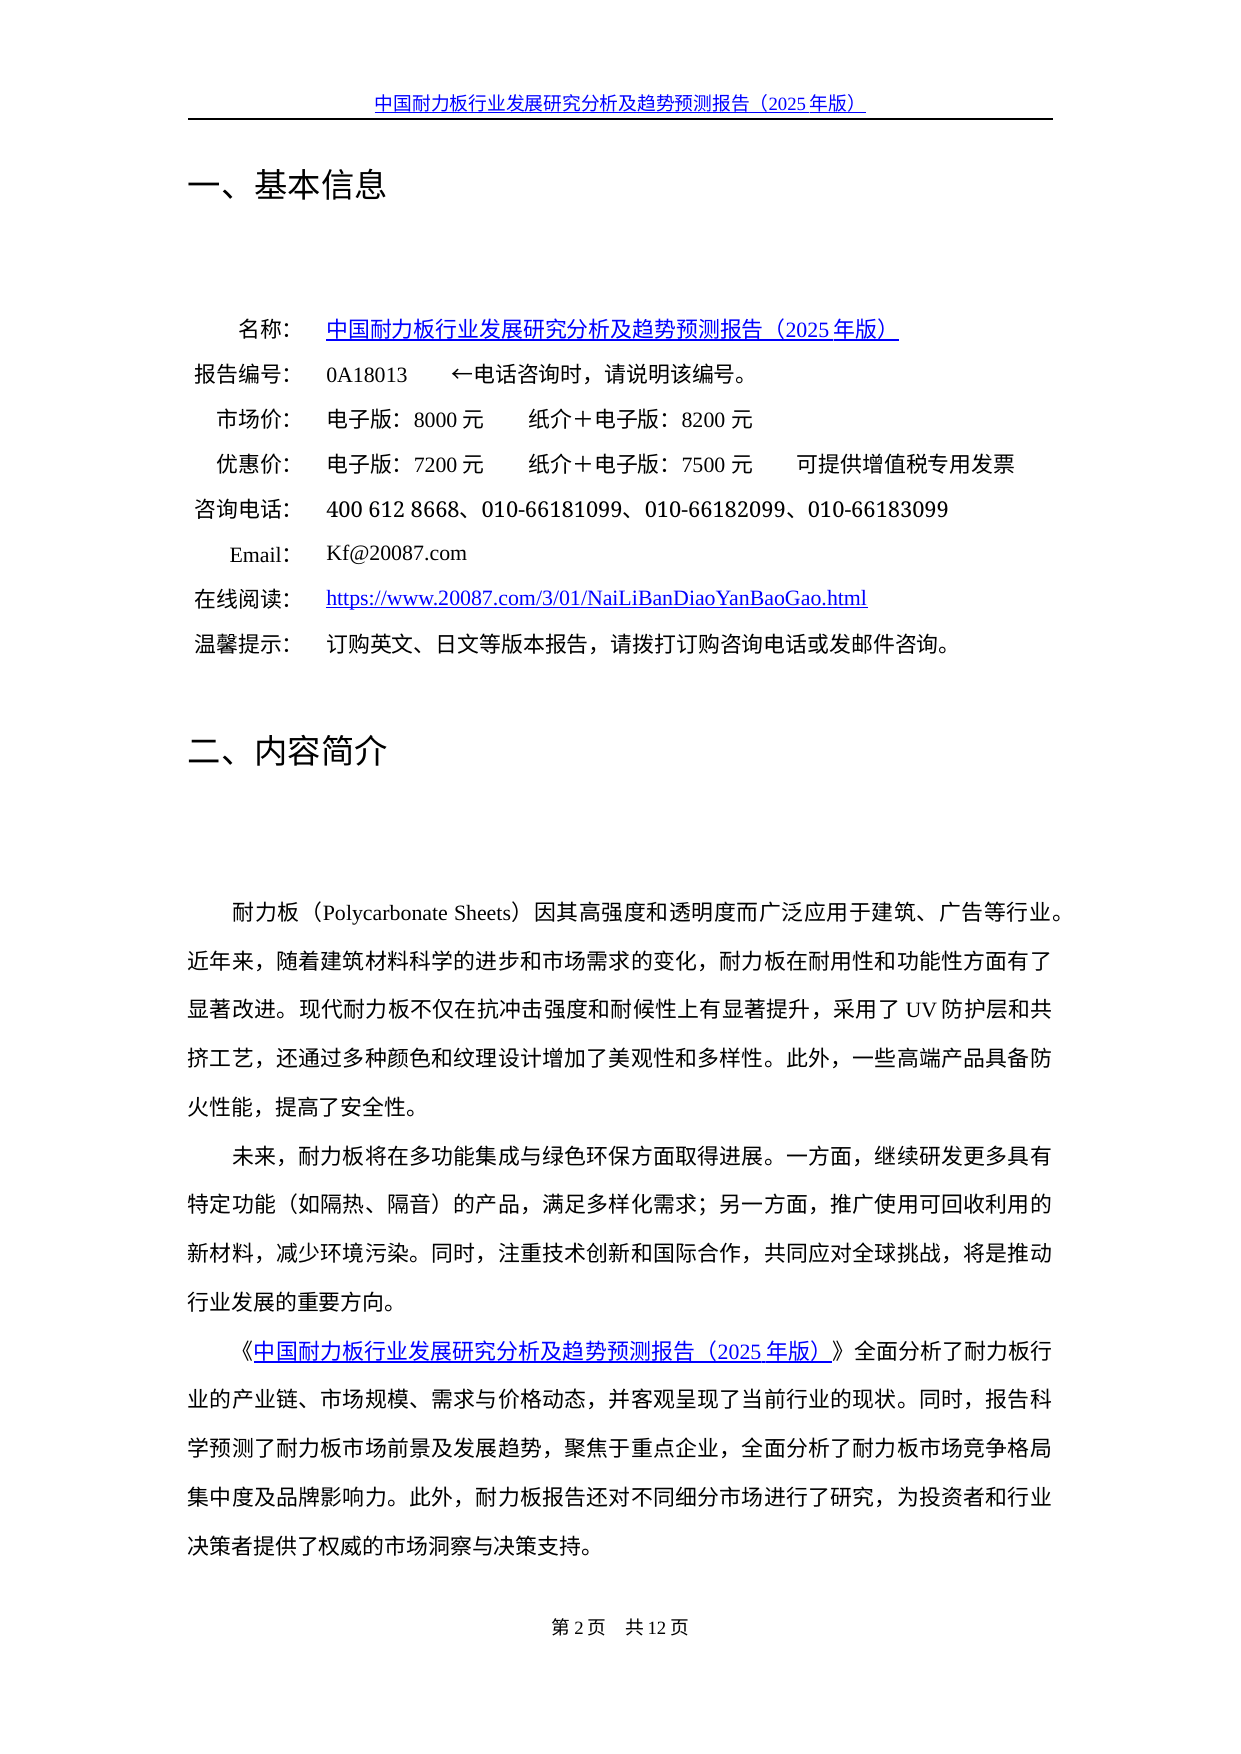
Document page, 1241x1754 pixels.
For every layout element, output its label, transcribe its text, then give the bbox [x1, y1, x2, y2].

table_cell 温馨提示： [167, 627, 315, 672]
title 二、内容简介 [187, 717, 1053, 782]
table_header 中国耐力板行业发展研究分析及趋势预测报告（2025年版） [315, 312, 1073, 357]
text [187, 894, 1053, 1561]
table_cell 报告编号： [167, 357, 315, 402]
title 一、基本信息 [187, 150, 1053, 215]
table_cell Kf@20087.com [315, 537, 1073, 582]
table_cell 订购英文、日文等版本报告，请拨打订购咨询电话或发邮件咨询。 [315, 627, 1073, 672]
table_cell Email： [167, 537, 315, 582]
table_cell 咨询电话： [167, 492, 315, 537]
table_cell [315, 582, 1073, 627]
table_cell 在线阅读： [167, 582, 315, 627]
table_cell 市场价： [167, 402, 315, 447]
table_cell 0A18013 ←电话咨询时，请说明该编号。 [315, 357, 1073, 402]
table_cell 电子版：7200 元 纸介＋电子版：7500 元 可提供增值税专用发票 [315, 447, 1073, 492]
table_cell 优惠价： [167, 447, 315, 492]
table_cell 400 612 8668、010-66181099、010-66182099、010-66183099 [315, 492, 1073, 537]
table_header 名称： [167, 312, 315, 357]
table_cell 电子版：8000 元 纸介＋电子版：8200 元 [315, 402, 1073, 447]
